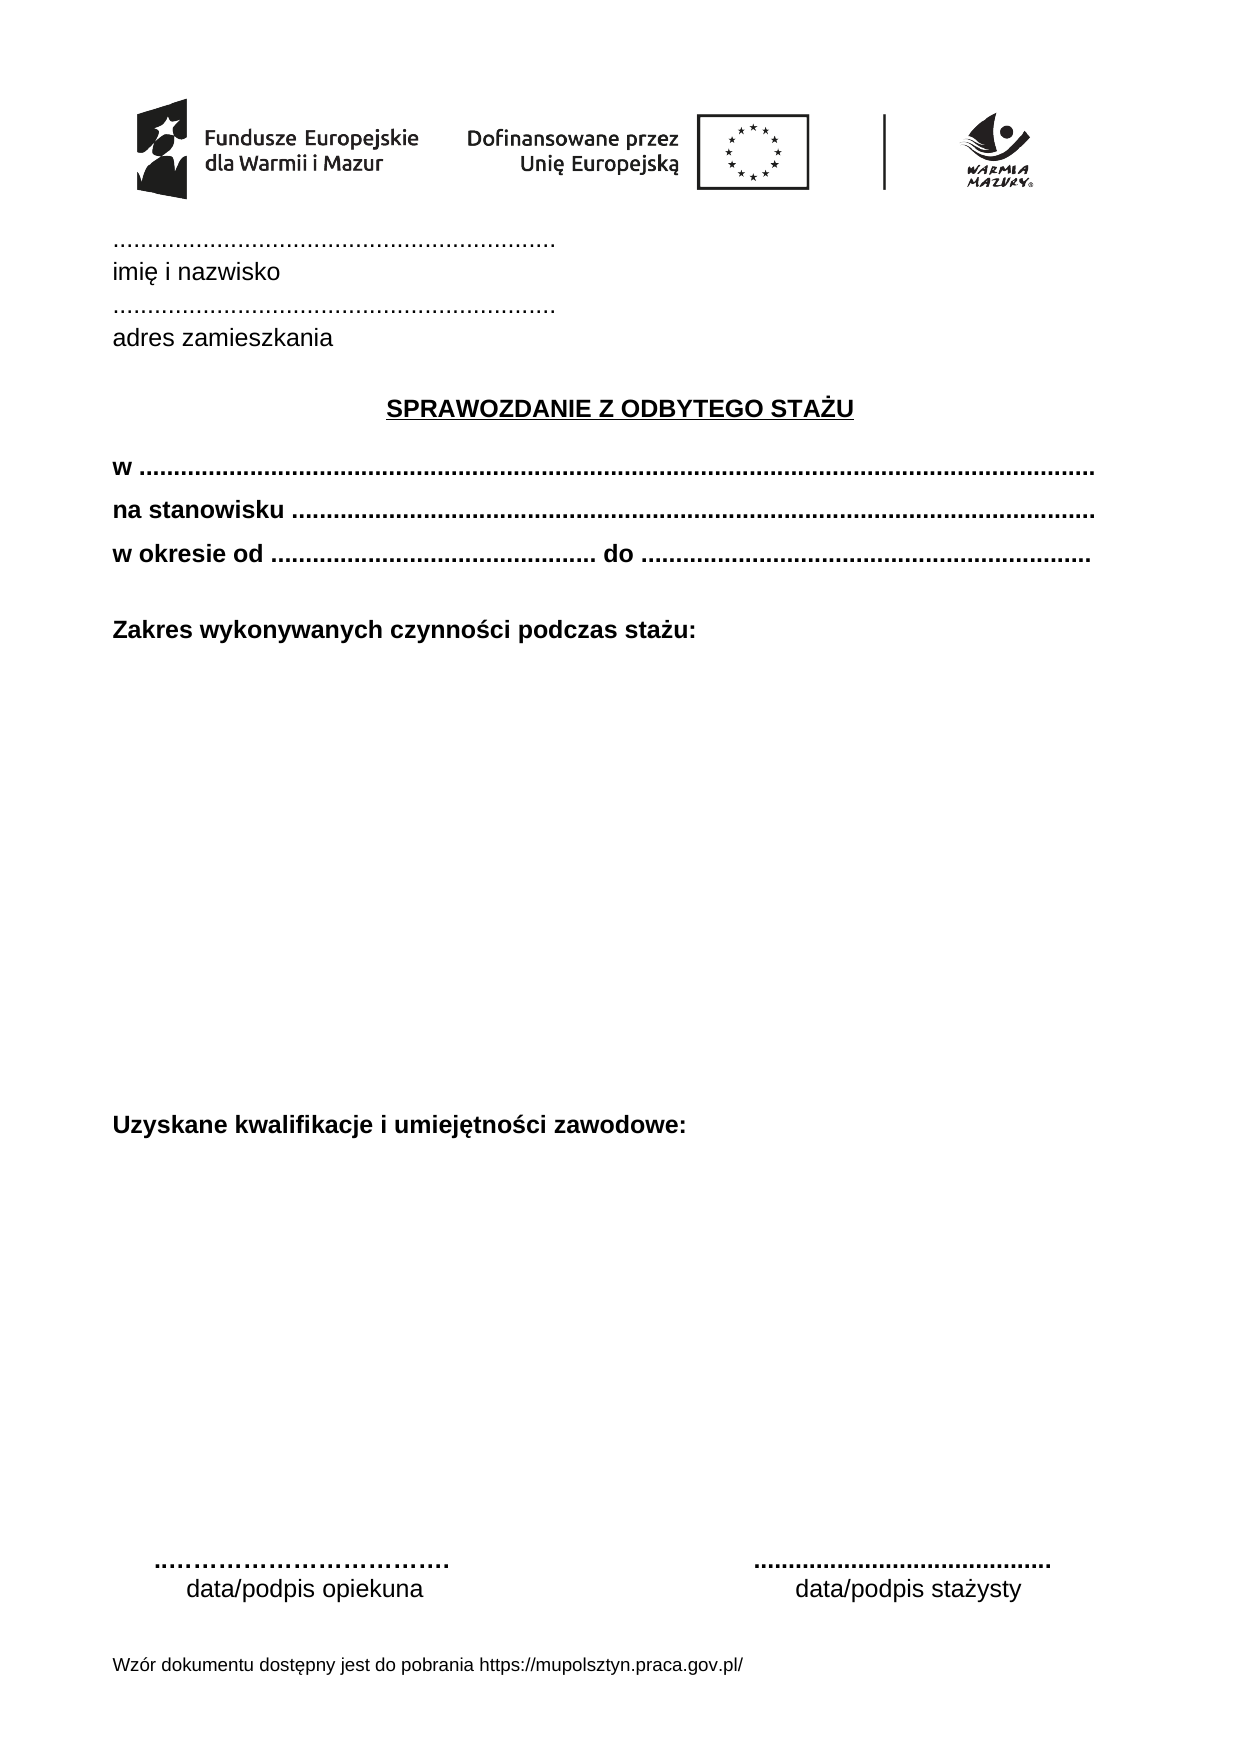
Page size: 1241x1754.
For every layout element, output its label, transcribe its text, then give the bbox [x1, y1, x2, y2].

text adres zamieszkania [112, 323, 1128, 351]
text ..……………………………. ........................................... data/podpis opiekuna data/podpis stażysty [112, 1546, 1128, 1603]
text na stanowisku .................................................................................................................... [112, 495, 1128, 524]
text w .......................................................................................................................................... [112, 452, 1128, 481]
text Uzyskane kwalifikacje i umiejętności zawodowe: [112, 1110, 1128, 1139]
text SPRAWOZDANIE Z ODBYTEGO STAŻU [112, 394, 1128, 423]
text imię i nazwisko [112, 257, 1128, 285]
text ................................................................ [112, 224, 1128, 252]
text w okresie od ............................................... do ................................................................. [112, 538, 1128, 567]
text Zakres wykonywanych czynności podczas stażu: [112, 615, 1128, 643]
picture [112, 73, 1058, 224]
text ................................................................ [112, 290, 1128, 318]
text Wzór dokumentu dostępny jest do pobrania https://mupolsztyn.praca.gov.pl/ [112, 1653, 1128, 1675]
